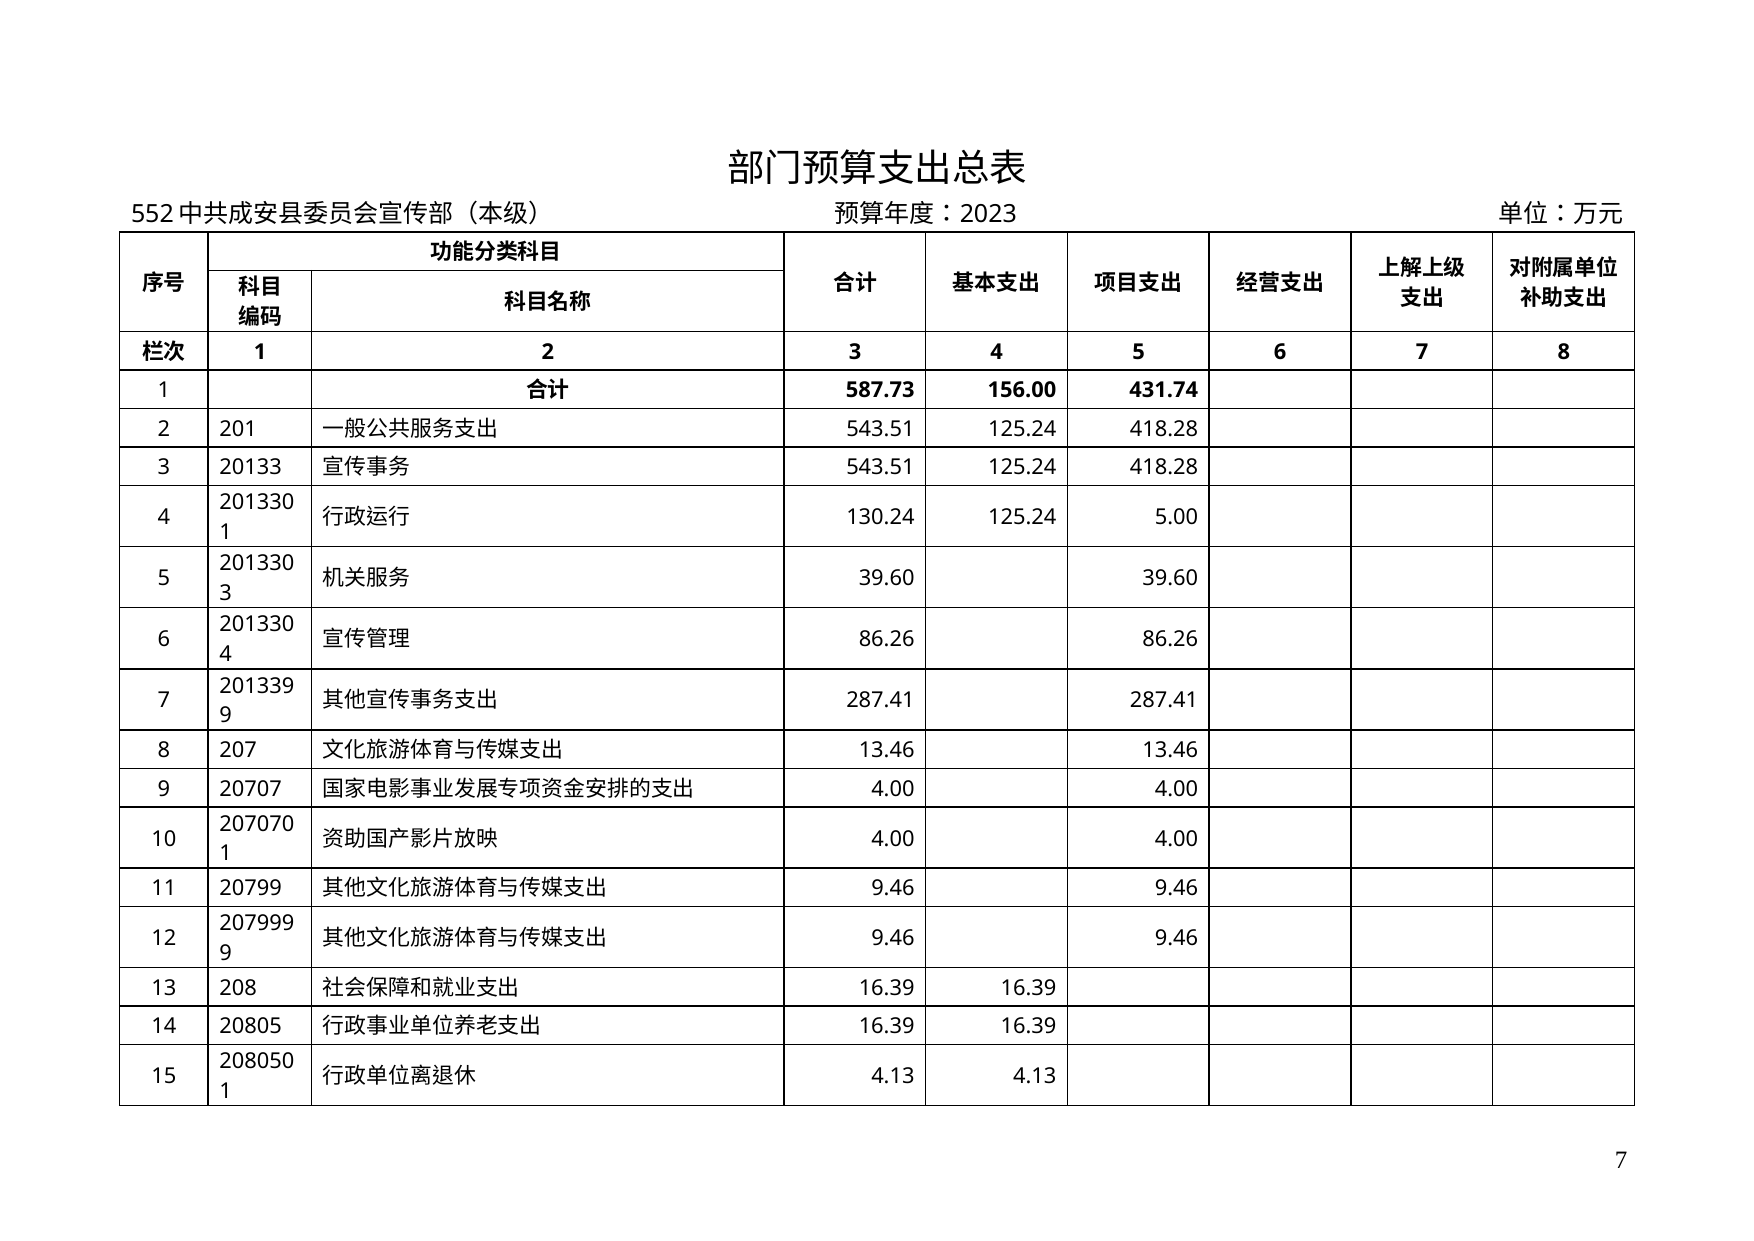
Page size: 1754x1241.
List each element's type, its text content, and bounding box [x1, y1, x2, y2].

table_cell 10 [120, 808, 207, 867]
table_cell 2013304 [209, 608, 311, 668]
table_cell 20805 [209, 1007, 311, 1044]
table_cell 9.46 [1068, 869, 1208, 906]
table_cell 6 [120, 608, 207, 668]
table_cell 7 [120, 670, 207, 729]
table_cell [1210, 371, 1350, 408]
table_cell 2013399 [209, 670, 311, 729]
table_cell [1068, 1045, 1208, 1105]
table_cell [1493, 608, 1634, 668]
table_cell [1493, 1007, 1634, 1044]
table_cell 国家电影事业发展专项资金安排的支出 [312, 769, 783, 806]
table_cell 其他文化旅游体育与传媒支出 [312, 907, 783, 967]
table_cell 13 [120, 968, 207, 1005]
table_cell 14 [120, 1007, 207, 1044]
table_cell 4.00 [785, 808, 925, 867]
table_cell 2 [120, 409, 207, 446]
table_cell 201 [209, 409, 311, 446]
table_cell 16.39 [926, 968, 1067, 1005]
table_cell 20707 [209, 769, 311, 806]
table_cell [1352, 448, 1492, 484]
table_cell [1352, 968, 1492, 1005]
table_cell 16.39 [926, 1007, 1067, 1044]
table_cell [1493, 547, 1634, 607]
table_cell 13.46 [1068, 731, 1208, 768]
table_cell 8 [1493, 332, 1634, 369]
table_cell 6 [1210, 332, 1350, 369]
table_cell [1493, 808, 1634, 867]
table_cell [1068, 1007, 1208, 1044]
table_cell 4.00 [1068, 769, 1208, 806]
table_cell [1210, 808, 1350, 867]
table_cell 合计 [312, 371, 783, 408]
table_cell 资助国产影片放映 [312, 808, 783, 867]
table_header 单位：万元 [1068, 195, 1634, 231]
table_cell [1352, 670, 1492, 729]
table_cell 125.24 [926, 486, 1067, 546]
table_cell [1352, 608, 1492, 668]
table_cell [1493, 448, 1634, 484]
table_cell [926, 670, 1067, 729]
table_cell [1210, 409, 1350, 446]
table_cell [1210, 670, 1350, 729]
table_cell [1352, 371, 1492, 408]
table_cell [1493, 769, 1634, 806]
table_cell 543.51 [785, 448, 925, 484]
text 部门预算支出总表 [106, 142, 1648, 193]
table_cell [926, 869, 1067, 906]
table_cell 合计 [785, 233, 925, 331]
table_cell 2080501 [209, 1045, 311, 1105]
table_cell 4.13 [785, 1045, 925, 1105]
table_cell [1493, 869, 1634, 906]
table_cell 418.28 [1068, 448, 1208, 484]
table_cell [926, 907, 1067, 967]
table_cell 3 [785, 332, 925, 369]
table_cell [1352, 486, 1492, 546]
table_cell 125.24 [926, 409, 1067, 446]
table_cell 7 [1352, 332, 1492, 369]
table_cell 287.41 [1068, 670, 1208, 729]
table_cell 4.00 [1068, 808, 1208, 867]
table_cell 基本支出 [926, 233, 1067, 331]
table_cell [1210, 486, 1350, 546]
table_cell [1493, 1045, 1634, 1105]
table_cell [926, 808, 1067, 867]
table_cell 11 [120, 869, 207, 906]
table_cell 15 [120, 1045, 207, 1105]
table_cell [1352, 1007, 1492, 1044]
table_cell 栏次 [120, 332, 207, 369]
table_cell 125.24 [926, 448, 1067, 484]
table_cell 543.51 [785, 409, 925, 446]
table_cell 宣传事务 [312, 448, 783, 484]
table_cell 2079999 [209, 907, 311, 967]
table_cell [1352, 869, 1492, 906]
table_cell 16.39 [785, 1007, 925, 1044]
table_cell 16.39 [785, 968, 925, 1005]
table_cell 20133 [209, 448, 311, 484]
table_cell [1210, 1045, 1350, 1105]
table_cell 经营支出 [1210, 233, 1350, 331]
table_cell 科目名称 [312, 271, 783, 331]
table_cell 2013303 [209, 547, 311, 607]
table_cell 其他文化旅游体育与传媒支出 [312, 869, 783, 906]
table_cell 行政单位离退休 [312, 1045, 783, 1105]
table_cell [1210, 869, 1350, 906]
table_cell [1493, 371, 1634, 408]
table_cell 科目 编码 [209, 271, 311, 331]
table_cell 4 [120, 486, 207, 546]
table_cell [926, 769, 1067, 806]
table_cell 一般公共服务支出 [312, 409, 783, 446]
table_cell 1 [120, 371, 207, 408]
table_cell [1210, 608, 1350, 668]
table_cell 项目支出 [1068, 233, 1208, 331]
table_cell 行政事业单位养老支出 [312, 1007, 783, 1044]
table_cell 86.26 [1068, 608, 1208, 668]
table_cell [1493, 670, 1634, 729]
table_cell 功能分类科目 [209, 233, 783, 270]
table_cell 130.24 [785, 486, 925, 546]
table_cell 9.46 [1068, 907, 1208, 967]
table_cell 287.41 [785, 670, 925, 729]
table_cell 文化旅游体育与传媒支出 [312, 731, 783, 768]
table_cell 4 [926, 332, 1067, 369]
table_cell 社会保障和就业支出 [312, 968, 783, 1005]
table_cell [1352, 1045, 1492, 1105]
table_cell 20799 [209, 869, 311, 906]
table_cell [1352, 769, 1492, 806]
table_cell 9 [120, 769, 207, 806]
table_header 552中共成安县委员会宣传部（本级） [120, 195, 783, 231]
table_cell [1352, 547, 1492, 607]
table_cell 8 [120, 731, 207, 768]
table_cell 9.46 [785, 869, 925, 906]
table_cell 其他宣传事务支出 [312, 670, 783, 729]
table_cell 39.60 [785, 547, 925, 607]
table_cell [209, 371, 311, 408]
table_cell 12 [120, 907, 207, 967]
table_cell 156.00 [926, 371, 1067, 408]
table_cell [1352, 808, 1492, 867]
table_cell 2 [312, 332, 783, 369]
table_cell 序号 [120, 233, 207, 331]
table_cell 5 [1068, 332, 1208, 369]
table_cell [926, 731, 1067, 768]
table_cell 13.46 [785, 731, 925, 768]
table_cell [1493, 731, 1634, 768]
table_cell 3 [120, 448, 207, 484]
table_cell 4.00 [785, 769, 925, 806]
table_cell [926, 608, 1067, 668]
table_cell [1210, 448, 1350, 484]
table_cell [1210, 547, 1350, 607]
table_cell [1352, 731, 1492, 768]
table_cell 208 [209, 968, 311, 1005]
table_cell 86.26 [785, 608, 925, 668]
table_cell [1068, 968, 1208, 1005]
table_cell [1493, 968, 1634, 1005]
table_cell 39.60 [1068, 547, 1208, 607]
table_cell [1210, 968, 1350, 1005]
table_cell 宣传管理 [312, 608, 783, 668]
table_header 预算年度：2023 [785, 195, 1067, 231]
table_cell [1493, 409, 1634, 446]
table_cell [1493, 486, 1634, 546]
table_cell 行政运行 [312, 486, 783, 546]
table_cell [1210, 1007, 1350, 1044]
table_cell 2013301 [209, 486, 311, 546]
table_cell 2070701 [209, 808, 311, 867]
table_cell 418.28 [1068, 409, 1208, 446]
table_cell 5 [120, 547, 207, 607]
table_cell [926, 547, 1067, 607]
table_cell [1210, 907, 1350, 967]
table_cell [1210, 769, 1350, 806]
table_cell 587.73 [785, 371, 925, 408]
table_cell 机关服务 [312, 547, 783, 607]
table_cell 对附属单位补助支出 [1493, 233, 1634, 331]
table_cell 9.46 [785, 907, 925, 967]
table_cell 431.74 [1068, 371, 1208, 408]
table_cell [1493, 907, 1634, 967]
table_cell 上解上级 支出 [1352, 233, 1492, 331]
table_cell 5.00 [1068, 486, 1208, 546]
table_cell 4.13 [926, 1045, 1067, 1105]
table_cell [1210, 731, 1350, 768]
table_cell [1352, 409, 1492, 446]
table_cell 1 [209, 332, 311, 369]
table_cell 207 [209, 731, 311, 768]
table_cell [1352, 907, 1492, 967]
